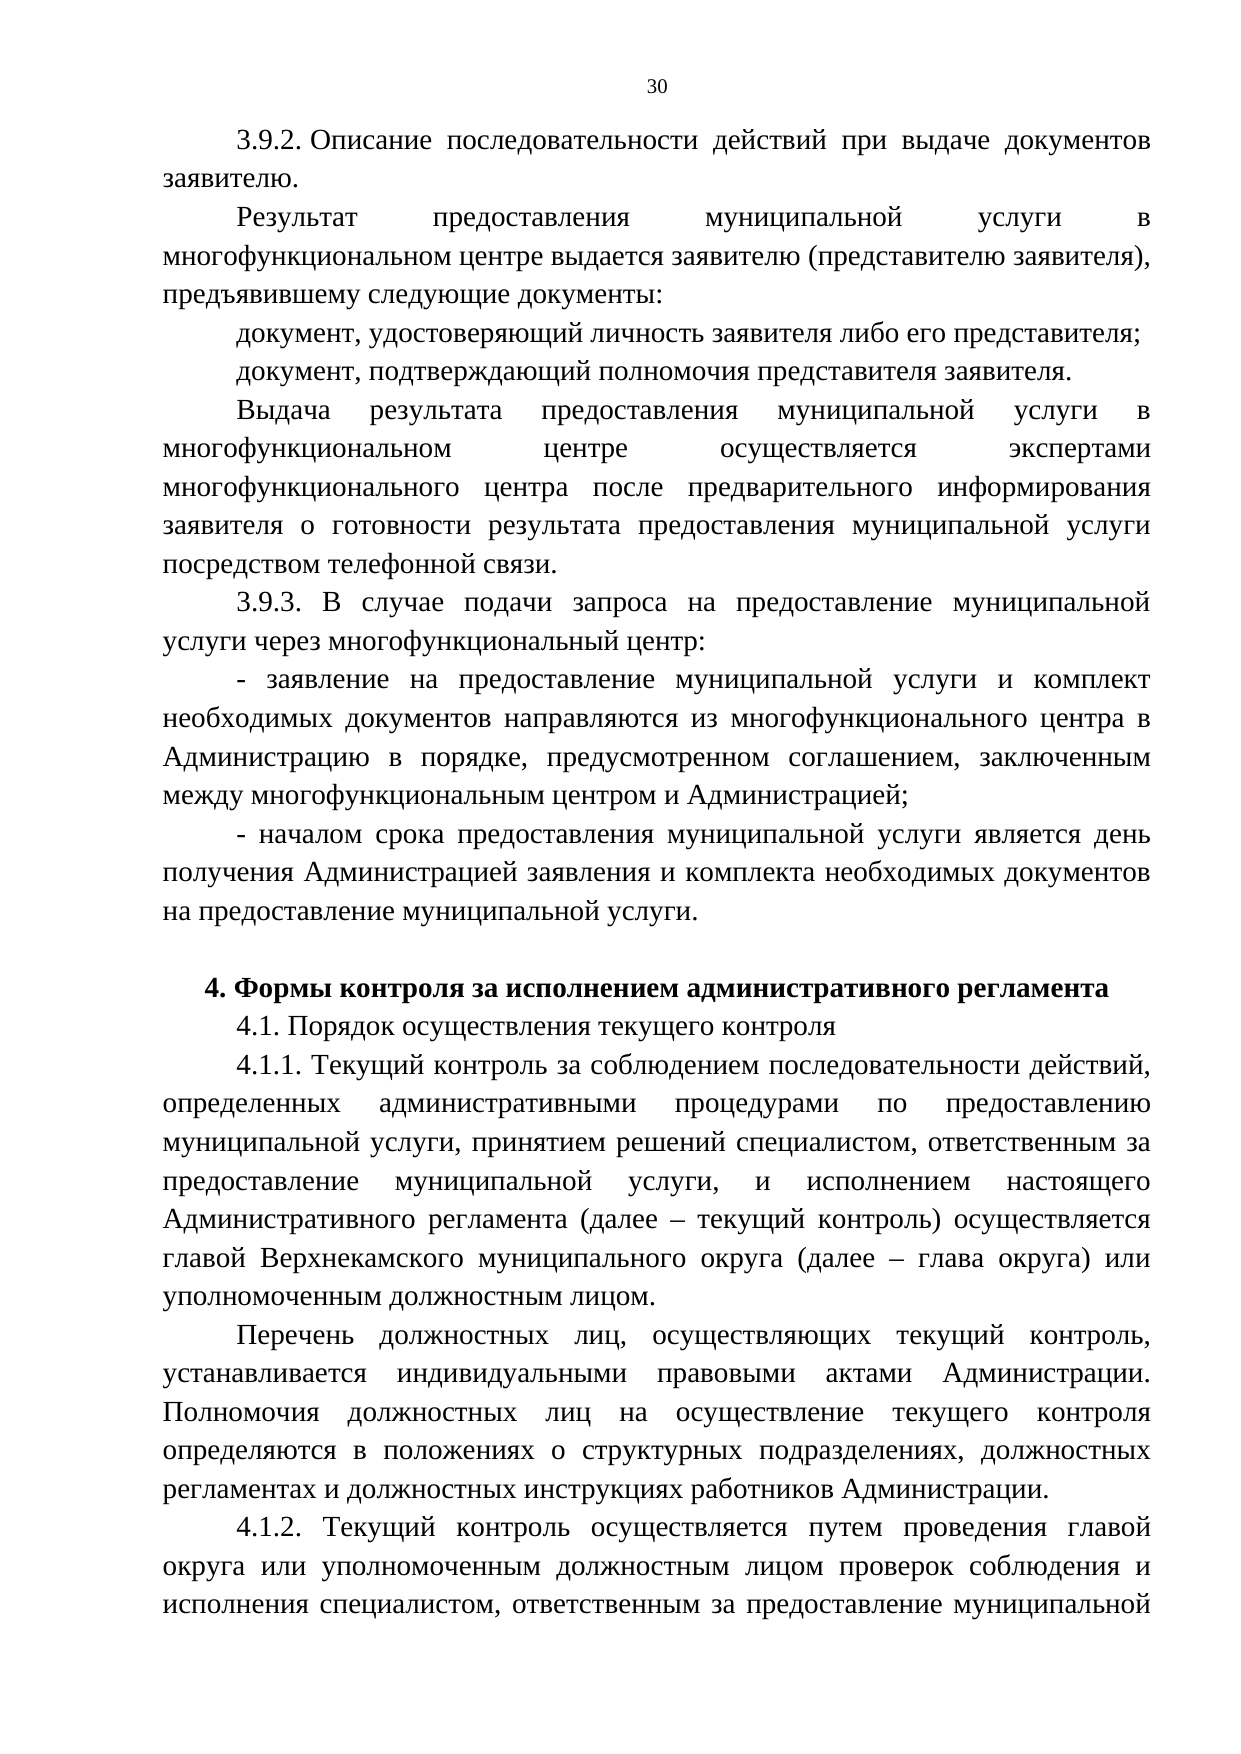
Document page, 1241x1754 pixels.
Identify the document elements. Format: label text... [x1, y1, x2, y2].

text - заявление на предоставление муниципальной услуги и комплект необходимых документов направляются из многофункционального центра в Администрацию в порядке, предусмотренном соглашением, заключенным между многофункциональным центром и Администрацией; [162, 662, 1152, 811]
text документ, подтверждающий полномочия представителя заявителя. [162, 353, 1152, 387]
text 4.1.1. Текущий контроль за соблюдением последовательности действий, определенных административными процедурами по предоставлению муниципальной услуги, принятием решений специалистом, ответственным за предоставление муниципальной услуги, и исполнением настоящего Административного регламента (далее – текущий контроль) осуществляется главой Верхнекамского муниципального округа (далее – глава округа) или уполномоченным должностным лицом. [162, 1047, 1152, 1312]
text 3.9.3. В случае подачи запроса на предоставление муниципальной услуги через многофункциональный центр: [162, 584, 1152, 657]
text документ, удостоверяющий личность заявителя либо его представителя; [162, 315, 1152, 348]
text Перечень должностных лиц, осуществляющих текущий контроль, устанавливается индивидуальными правовыми актами Администрации. Полномочия должностных лиц на осуществление текущего контроля определяются в положениях о структурных подразделениях, должностных регламентах и должностных инструкциях работников Администрации. [162, 1317, 1152, 1504]
text 4. Формы контроля за исполнением административного регламента [162, 970, 1152, 1003]
text Выдача результата предоставления муниципальной услуги в многофункциональном центре осуществляется экспертами многофункционального центра после предварительного информирования заявителя о готовности результата предоставления муниципальной услуги посредством телефонной связи. [162, 392, 1152, 579]
text 3.9.2. Описание последовательности действий при выдаче документов заявителю. [162, 122, 1152, 194]
text - началом срока предоставления муниципальной услуги является день получения Администрацией заявления и комплекта необходимых документов на предоставление муниципальной услуги. [162, 816, 1152, 926]
text Результат предоставления муниципальной услуги в многофункциональном центре выдается заявителю (представителю заявителя), предъявившему следующие документы: [162, 199, 1152, 310]
text 4.1. Порядок осуществления текущего контроля [162, 1008, 1152, 1042]
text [162, 1509, 1152, 1620]
